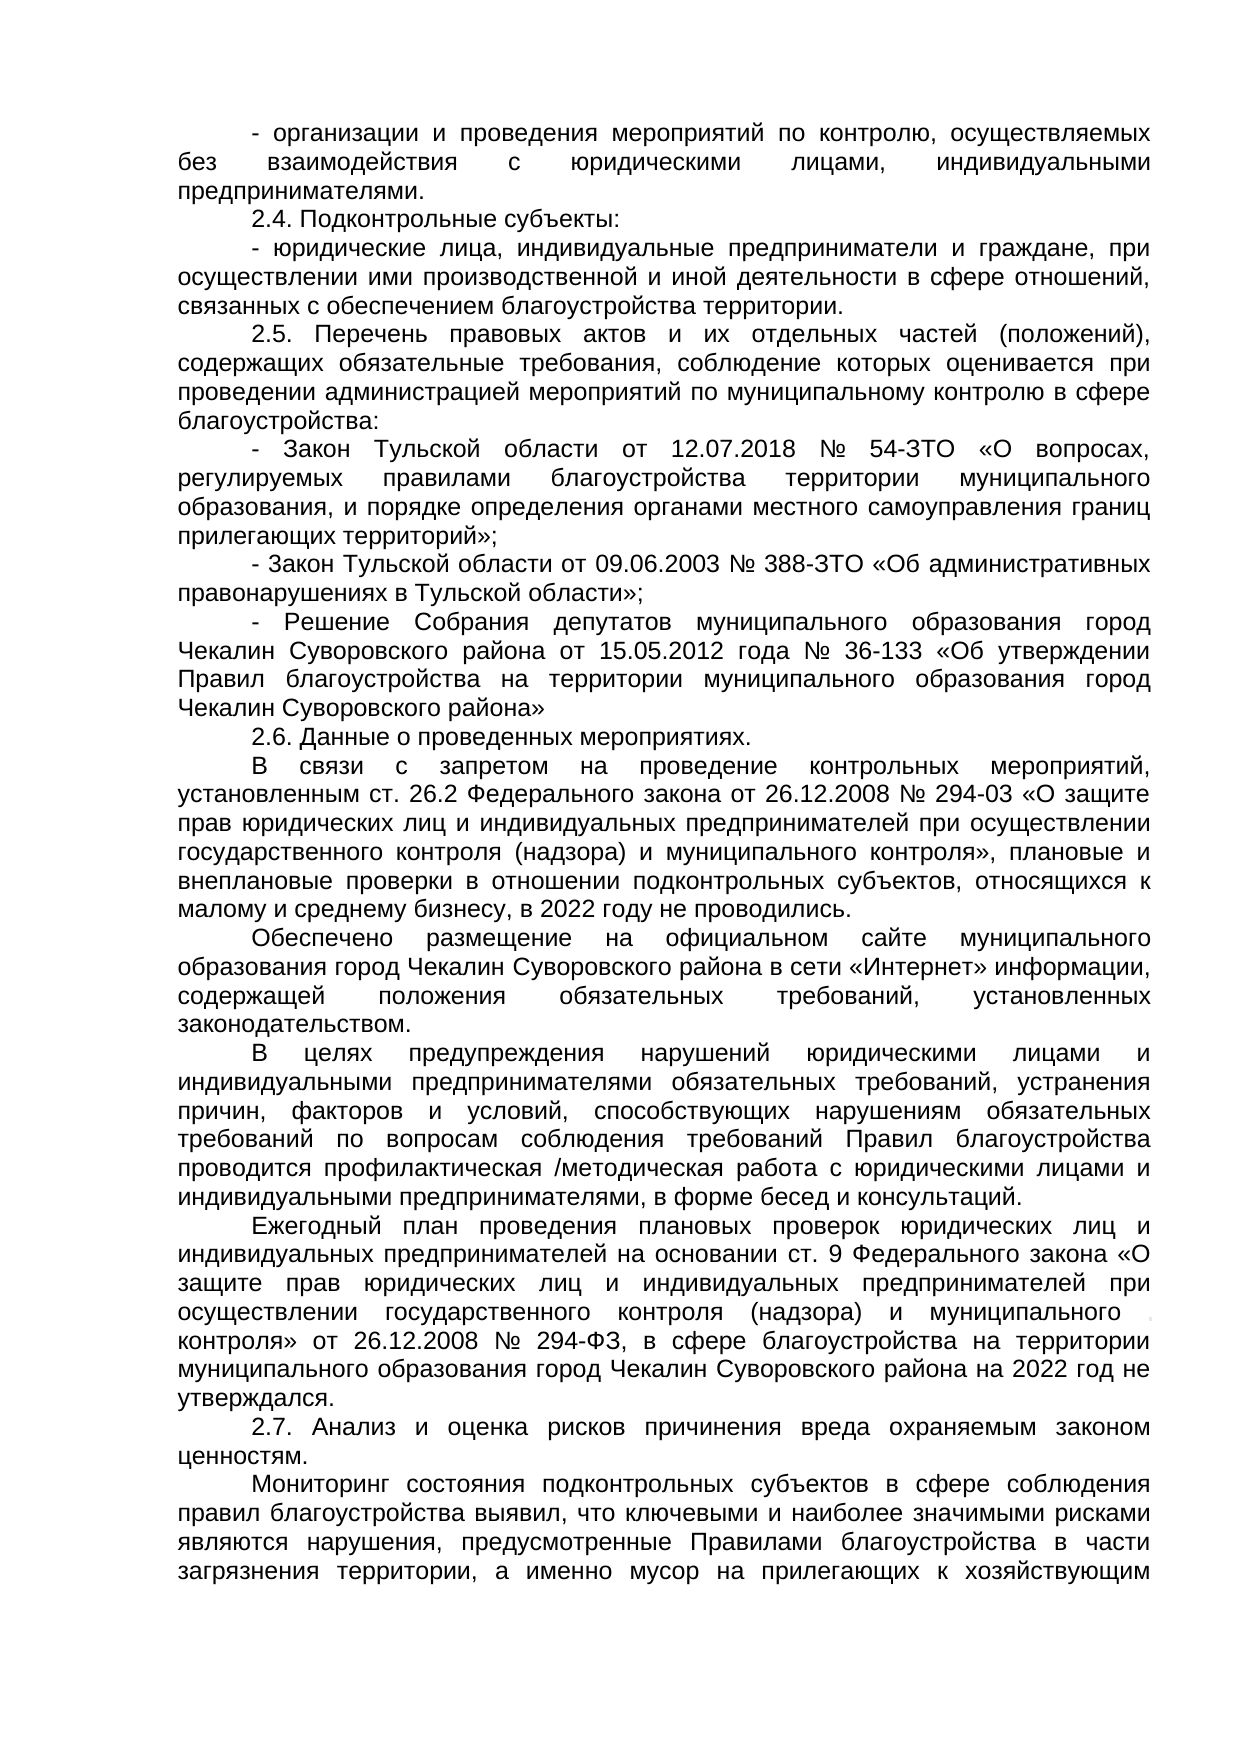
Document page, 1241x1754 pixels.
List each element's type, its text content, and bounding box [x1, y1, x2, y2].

text - Решение Собрания депутатов муниципального образования город Чекалин Суворовского района от 15.05.2012 года № 36-133 «Об утверждении Правил благоустройства на территории муниципального образования город Чекалин Суворовского района» [177, 607, 1152, 722]
text Ежегодный план проведения плановых проверок юридических лиц и индивидуальных предпринимателей на основании ст. 9 Федерального закона «О защите прав юридических лиц и индивидуальных предпринимателей при осуществлении государственного контроля (надзора) и муниципального контроля» от 26.12.2008 № 294-ФЗ, в сфере благоустройства на территории муниципального образования город Чекалин Суворовского района на 2022 год не утверждался. [177, 1211, 1152, 1412]
text Обеспечено размещение на официальном сайте муниципального образования город Чекалин Суворовского района в сети «Интернет» информации, содержащей положения обязательных требований, установленных законодательством. [177, 923, 1152, 1038]
text 2.7. Анализ и оценка рисков причинения вреда охраняемым законом ценностям. [177, 1412, 1152, 1469]
text - юридические лица, индивидуальные предприниматели и граждане, при осуществлении ими производственной и иной деятельности в сфере отношений, связанных с обеспечением благоустройства территории. [177, 233, 1152, 319]
text - 3акон Тульской области от 09.06.2003 № 388-ЗТО «Об административных правонарушениях в Тульской области»; [177, 549, 1152, 607]
text 2.6. Данные о проведенных мероприятиях. [177, 722, 1152, 751]
text 2.5. Перечень правовых актов и их отдельных частей (положений), содержащих обязательные требования, соблюдение которых оценивается при проведении администрацией мероприятий по муниципальному контролю в сфере благоустройства: [177, 319, 1152, 434]
text В связи с запретом на проведение контрольных мероприятий, установленным ст. 26.2 Федерального закона от 26.12.2008 № 294-03 «О защите прав юридических лиц и индивидуальных предпринимателей при осуществлении государственного контроля (надзора) и муниципального контроля», плановые и внеплановые проверки в отношении подконтрольных субъектов, относящихся к малому и среднему бизнесу, в 2022 году не проводились. [177, 751, 1152, 923]
text В целях предупреждения нарушений юридическими лицами и индивидуальными предпринимателями обязательных требований, устранения причин, факторов и условий, способствующих нарушениям обязательных требований по вопросам соблюдения требований Правил благоустройства проводится профилактическая /методическая работа с юридическими лицами и индивидуальными предпринимателями, в форме бесед и консультаций. [177, 1038, 1152, 1211]
text 2.4. Подконтрольные субъекты: [177, 204, 1152, 233]
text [177, 1469, 1152, 1584]
text - Закон Тульской области от 12.07.2018 № 54-ЗТО «О вопросах, регулируемых правилами благоустройства территории муниципального образования, и порядке определения органами местного самоуправления границ прилегающих территорий»; [177, 434, 1152, 549]
text - организации и проведения мероприятий по контролю, осуществляемых без взаимодействия с юридическими лицами, индивидуальными предпринимателями. [177, 118, 1152, 204]
